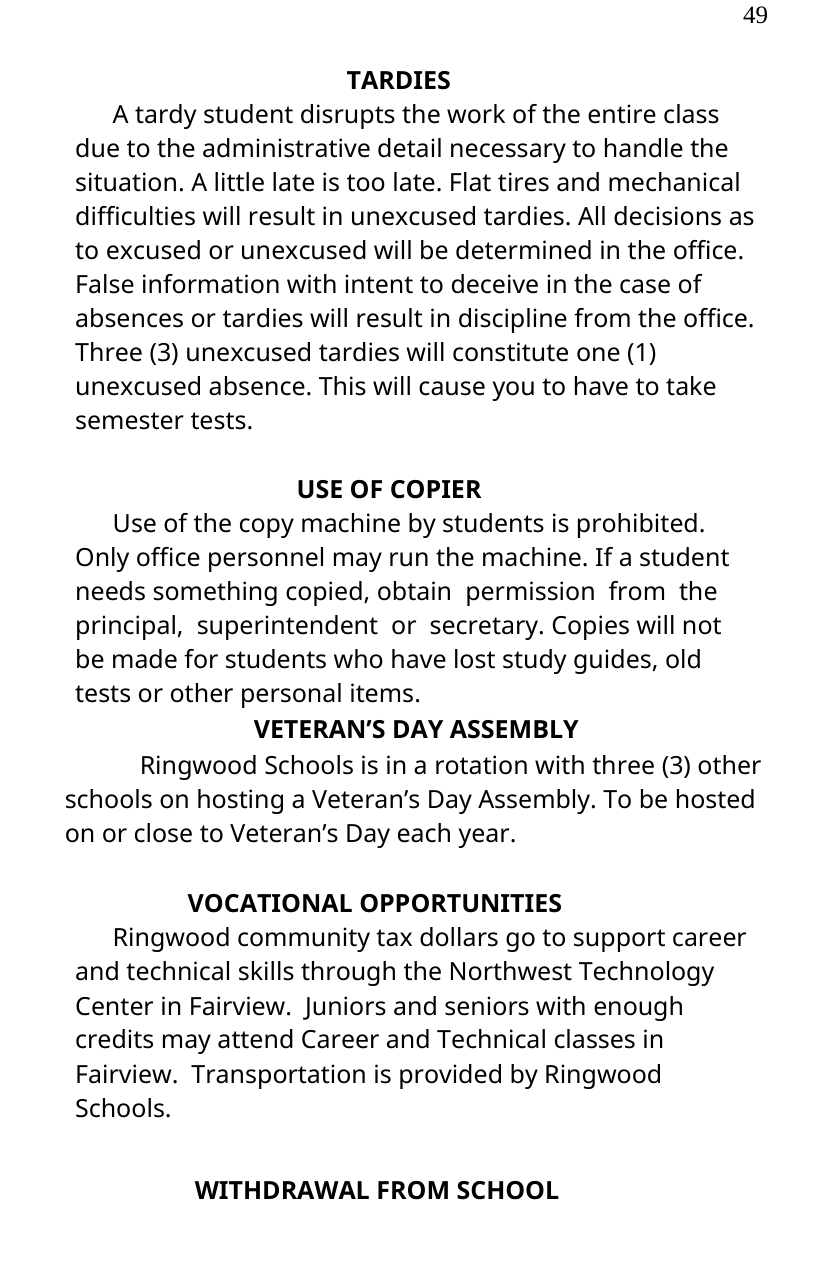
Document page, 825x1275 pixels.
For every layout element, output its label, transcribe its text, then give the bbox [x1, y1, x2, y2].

text Use of the copy machine by students is prohibited. Only office personnel may run the machine. If a student needs something copied, obtain permission from the principal, superintendent or secretary. Copies will not be made for students who have lost study guides, old tests or other personal items. [75, 505, 757, 710]
text VOCATIONAL OPPORTUNITIES [150, 886, 757, 920]
text Ringwood community tax dollars go to support career and technical skills through the Northwest Technology Center in Fairview. Juniors and seniors with enough credits may attend Career and Technical classes in Fairview. Transportation is provided by Ringwood Schools. [75, 920, 757, 1124]
text TARDIES [346, 62, 486, 97]
text VETERAN’S DAY ASSEMBLY [64, 712, 768, 746]
text USE OF COPIER [296, 471, 536, 505]
text WITHDRAWAL FROM SCHOOL [194, 1173, 770, 1207]
text Ringwood Schools is in a rotation with three (3) other schools on hosting a Veteran’s Day Assembly. To be hosted on or close to Veteran’s Day each year. [64, 748, 768, 850]
text A tardy student disrupts the work of the entire class due to the administrative detail necessary to handle the situation. A little late is too late. Flat tires and mechanical difficulties will result in unexcused tardies. All decisions as to excused or unexcused will be determined in the office. False information with intent to deceive in the case of absences or tardies will result in discipline from the office. Three (3) unexcused tardies will constitute one (1) unexcused absence. This will cause you to have to take semester tests. [75, 97, 757, 437]
